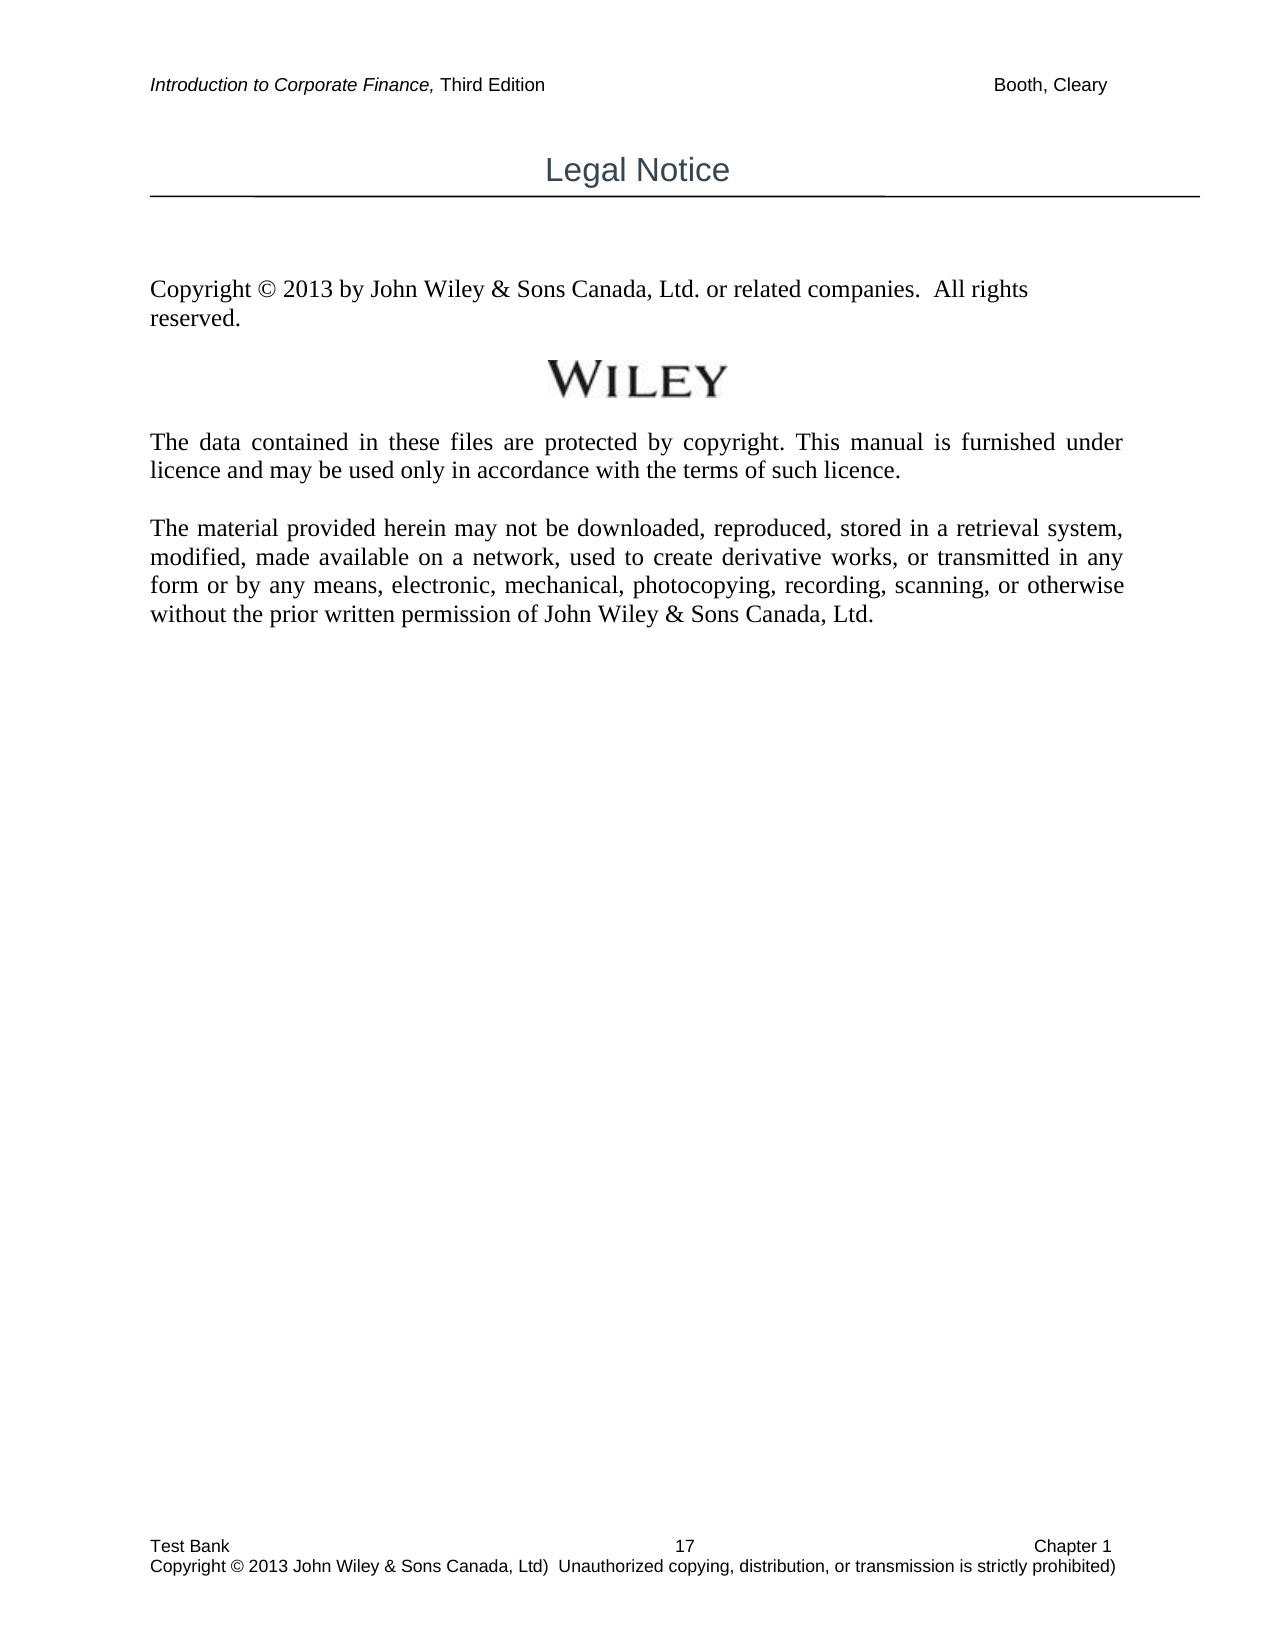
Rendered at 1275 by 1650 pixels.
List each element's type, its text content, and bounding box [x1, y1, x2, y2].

text The material provided herein may not be downloaded, reproduced, stored in a retrieval system, modified, made available on a network, used to create derivative works, or transmitted in any form or by any means, electronic, mechanical, photocopying, recording, scanning, or otherwise without the prior written permission of John Wiley & Sons Canada, Ltd. [150, 513, 1125, 628]
text Copyright © 2013 by John Wiley & Sons Canada, Ltd. or related companies. All rights reserved. [150, 274, 1125, 332]
text The data contained in these files are protected by copyright. This manual is furnished under licence and may be used only in accordance with the terms of such licence. [150, 427, 1125, 484]
text Legal Notice [150, 150, 1125, 188]
picture [547, 360, 728, 398]
